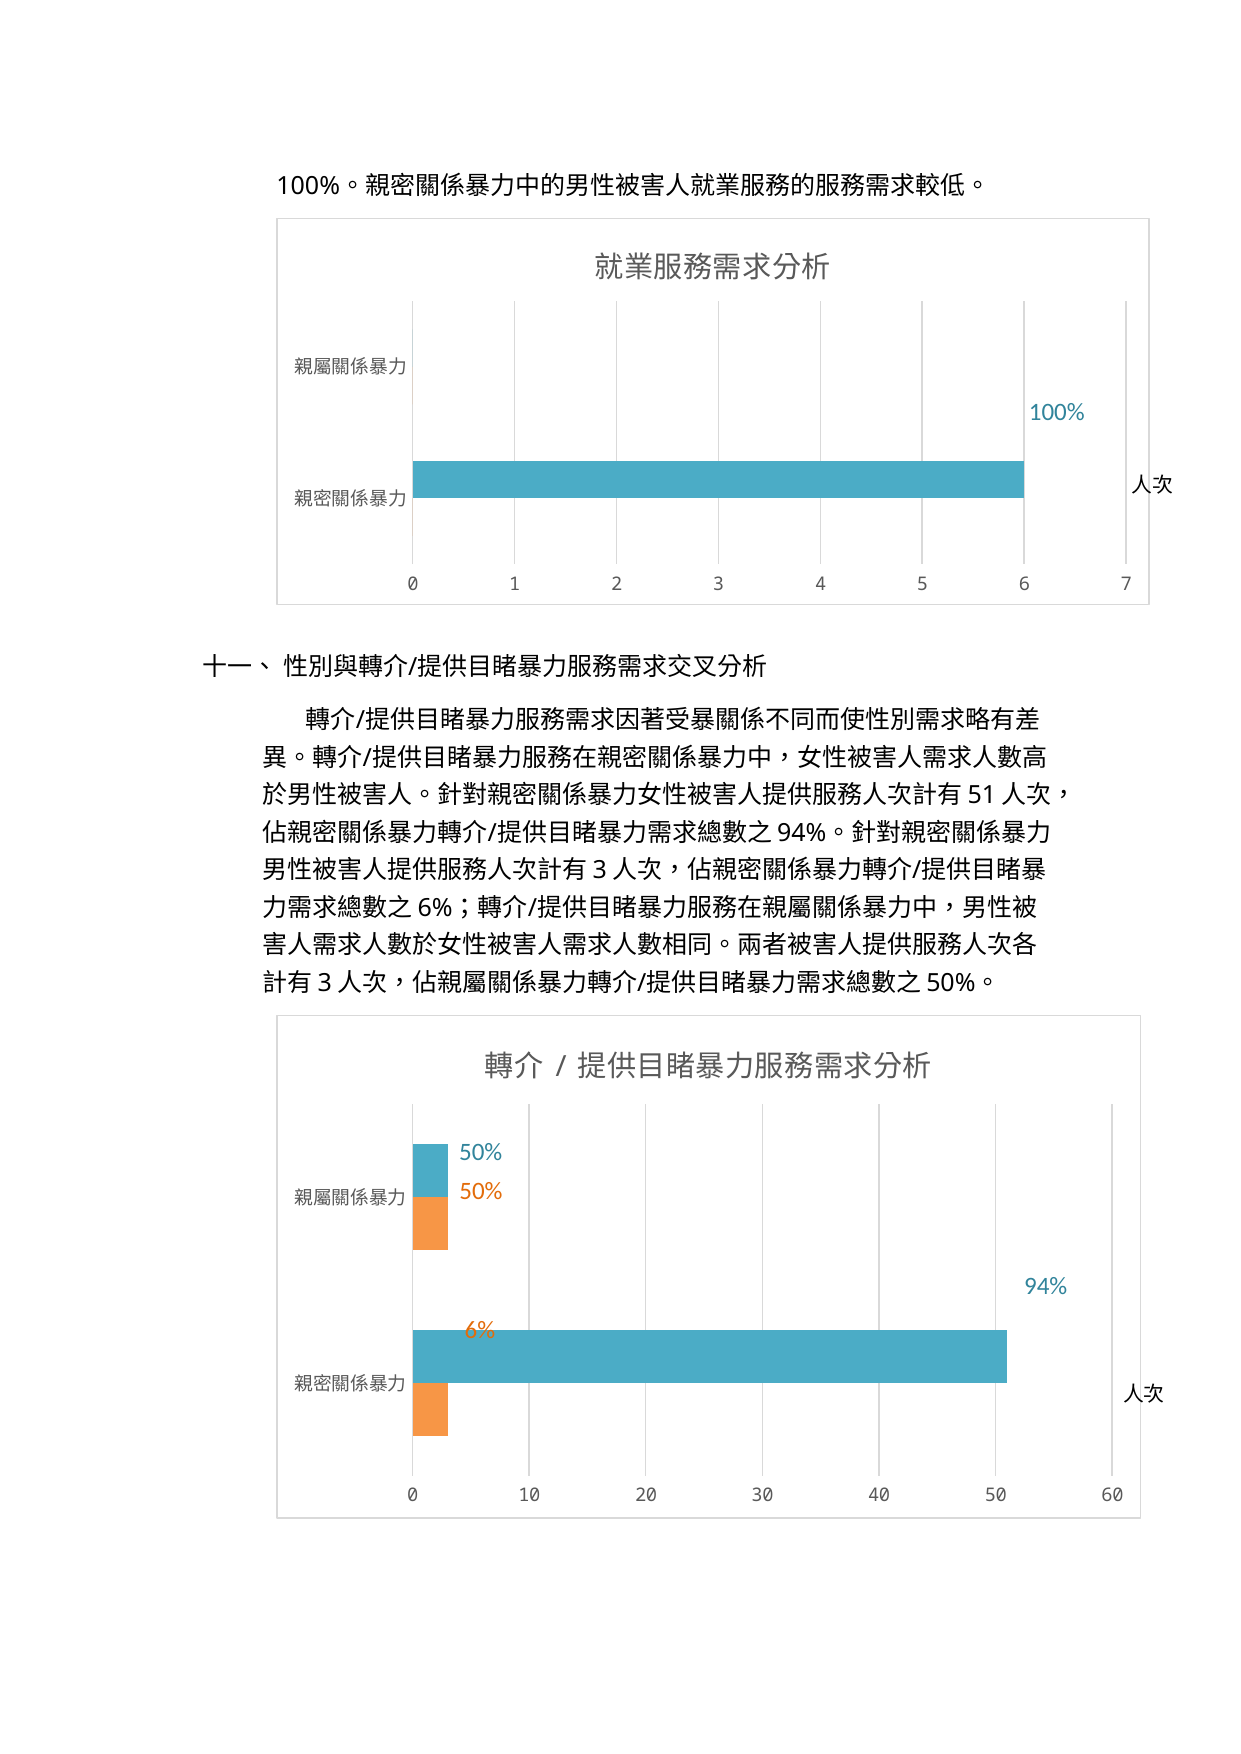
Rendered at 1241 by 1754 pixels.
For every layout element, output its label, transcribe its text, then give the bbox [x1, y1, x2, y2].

list 性別與轉介/提供目睹暴力服務需求交叉分析 [202, 646, 1053, 683]
list 轉介/提供目睹暴力服務需求因著受暴關係不同而使性別需求略有差異。轉介/提供目睹暴力服務在親密關係暴力中，女性被害人需求人數高於男性被害人。針對親密關係暴力女性被害人提供服務人次計有51人次，佔親密關係暴力轉介/提供目睹暴力需求總數之94%。針對親密關係暴力男性被害人提供服務人次計有3人次，佔親密關係暴力轉介/提供目睹暴力需求總數之6%；轉介/提供目睹暴力服務在親屬關係暴力中，男性被害人需求人數於女性被害人需求人數相同。兩者被害人提供服務人次各計有3人次，佔親屬關係暴力轉介/提供目睹暴力需求總數之50%。 [262, 699, 1053, 999]
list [276, 164, 1053, 202]
